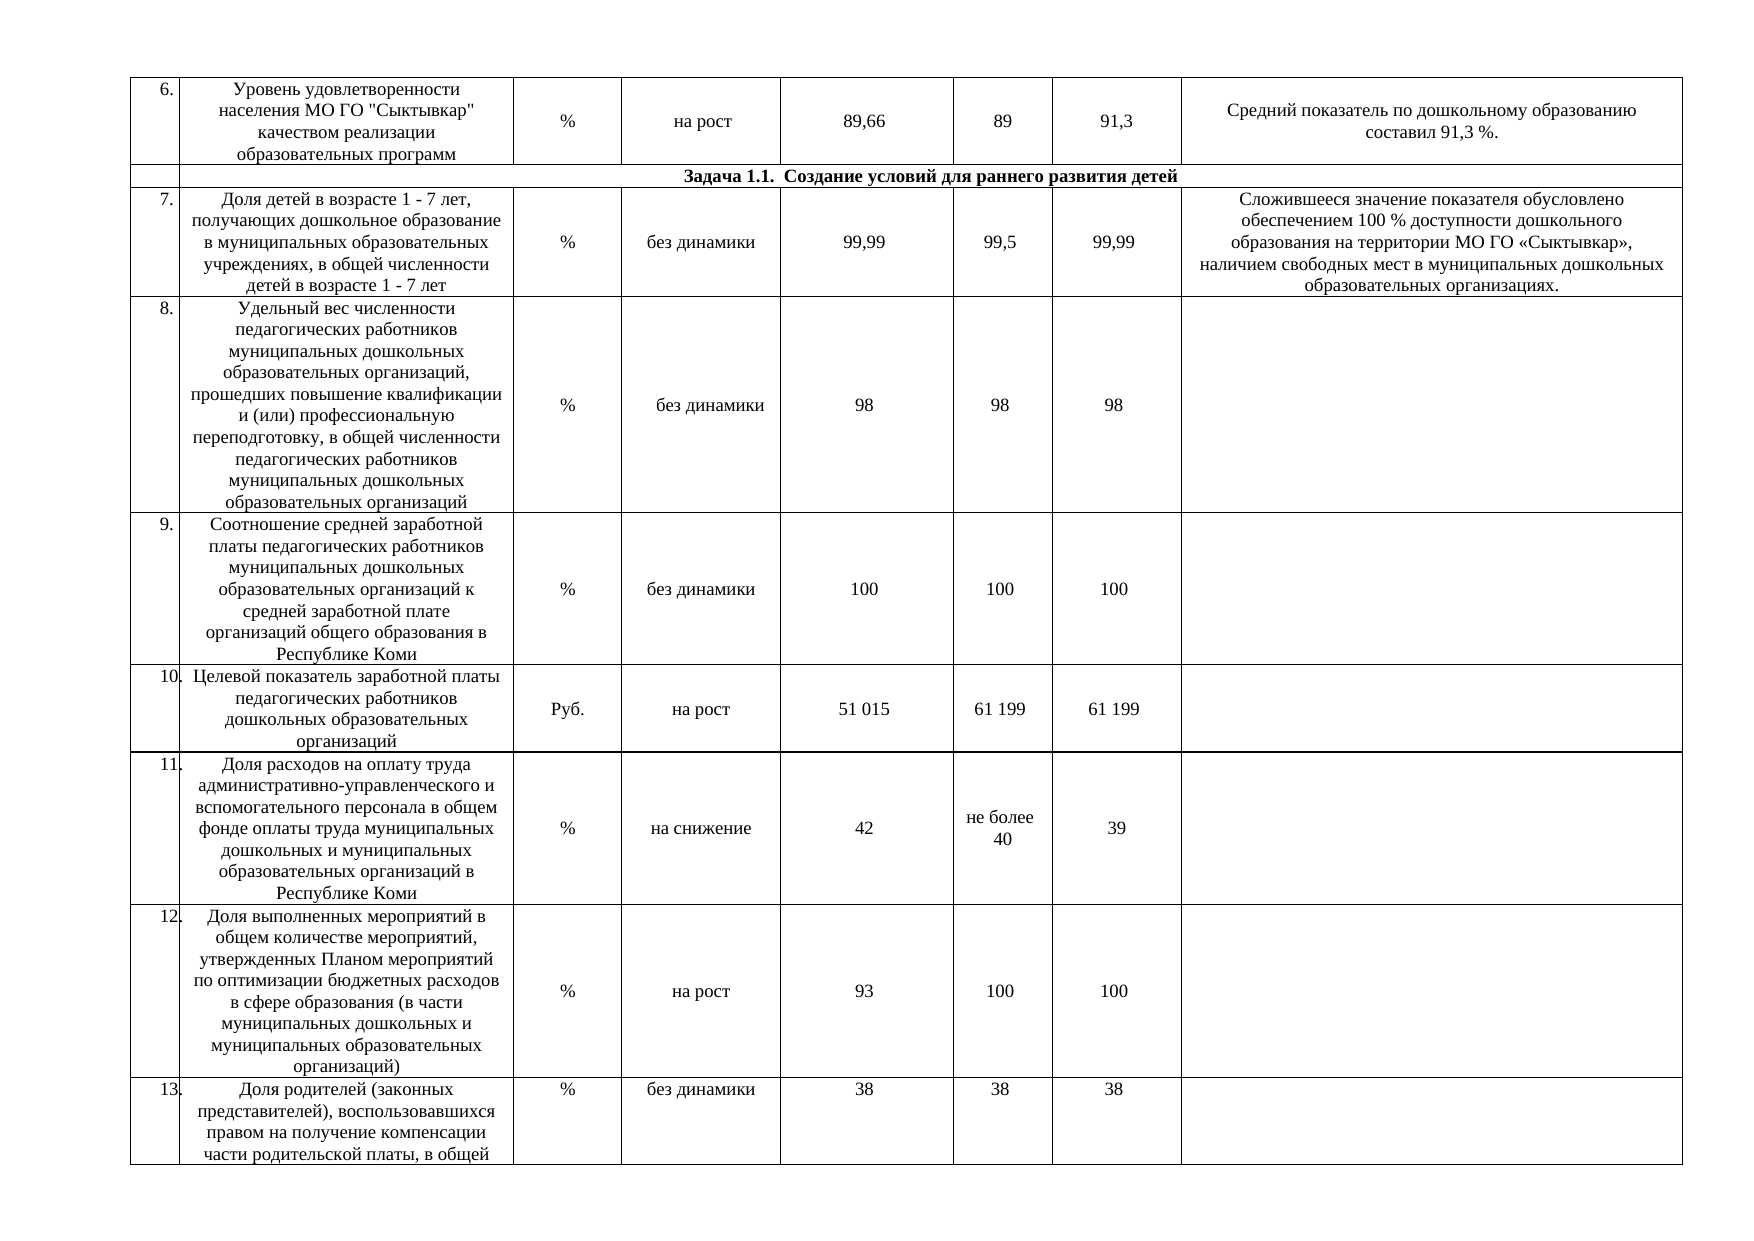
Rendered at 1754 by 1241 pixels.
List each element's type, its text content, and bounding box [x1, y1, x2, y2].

table_cell [131, 78, 179, 164]
table_cell 38 [781, 1078, 953, 1164]
table_cell 100 [781, 513, 953, 664]
table_cell Руб. [514, 665, 621, 751]
table_cell 91,3 [1053, 78, 1181, 164]
table_cell 98 [1053, 297, 1181, 512]
table_cell Удельный вес численности педагогических работников муниципальных дошкольных образовательных организаций, прошедших повышение квалификации и (или) профессиональную переподготовку, в общей численности педагогических работников муниципальных дошкольных образовательных организаций [180, 297, 513, 512]
table_cell не более 40 [954, 753, 1052, 903]
table_cell 38 [954, 1078, 1052, 1164]
table_cell без динамики [622, 1078, 780, 1164]
table_cell 98 [781, 297, 953, 512]
table_cell [1182, 297, 1682, 512]
table_cell 39 [1053, 753, 1181, 903]
table_cell % [514, 188, 621, 296]
table_cell [131, 297, 179, 512]
table_cell 89,66 [781, 78, 953, 164]
table_cell [131, 513, 179, 664]
table_cell [131, 188, 179, 296]
table_cell 93 [781, 905, 953, 1077]
table_cell без динамики [622, 188, 780, 296]
table_cell [131, 665, 179, 751]
table_cell [131, 1078, 179, 1164]
table_cell % [514, 1078, 621, 1164]
table_cell [1182, 665, 1682, 751]
table_cell Соотношение средней заработной платы педагогических работников муниципальных дошкольных образовательных организаций к средней заработной плате организаций общего образования в Республике Коми [180, 513, 513, 664]
table_cell [1182, 513, 1682, 664]
table_cell на снижение [622, 753, 780, 903]
table_cell [1182, 1078, 1682, 1164]
table_cell % [514, 513, 621, 664]
table_cell 42 [781, 753, 953, 903]
table_cell 100 [1053, 513, 1181, 664]
table_cell без динамики [622, 297, 780, 512]
table_cell 99,99 [781, 188, 953, 296]
table_cell без динамики [622, 513, 780, 664]
table_cell 51 015 [781, 665, 953, 751]
table_cell % [514, 905, 621, 1077]
table_cell 99,99 [1053, 188, 1181, 296]
table_cell 100 [1053, 905, 1181, 1077]
table_cell Сложившееся значение показателя обусловлено обеспечением 100 % доступности дошкольного образования на территории МО ГО «Сыктывкар», наличием свободных мест в муниципальных дошкольных образовательных организациях. [1182, 188, 1682, 296]
table_cell 61 199 [1053, 665, 1181, 751]
table_cell Уровень удовлетворенности населения МО ГО "Сыктывкар" качеством реализации образовательных программ [180, 78, 513, 164]
table_cell на рост [622, 78, 780, 164]
table_cell % [514, 78, 621, 164]
table_cell % [514, 753, 621, 903]
table_cell 100 [954, 513, 1052, 664]
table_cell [180, 1078, 513, 1164]
table_cell Доля выполненных мероприятий в общем количестве мероприятий, утвержденных Планом мероприятий по оптимизации бюджетных расходов в сфере образования (в части муниципальных дошкольных и муниципальных образовательных организаций) [180, 905, 513, 1077]
table_cell на рост [622, 665, 780, 751]
table_cell Задача 1.1. Создание условий для раннего развития детей [180, 165, 1682, 187]
table_cell 99,5 [954, 188, 1052, 296]
table_cell Доля детей в возрасте 1 - 7 лет, получающих дошкольное образование в муниципальных образовательных учреждениях, в общей численности детей в возрасте 1 - 7 лет [180, 188, 513, 296]
table_cell 100 [954, 905, 1052, 1077]
table_cell Доля расходов на оплату труда административно-управленческого и вспомогательного персонала в общем фонде оплаты труда муниципальных дошкольных и муниципальных образовательных организаций в Республике Коми [180, 753, 513, 903]
table_cell на рост [622, 905, 780, 1077]
table_cell [131, 753, 179, 903]
table_cell [131, 905, 179, 1077]
table_cell Средний показатель по дошкольному образованию составил 91,3 %. [1182, 78, 1682, 164]
table_cell [1182, 753, 1682, 903]
table_cell 38 [1053, 1078, 1181, 1164]
table_cell [1182, 905, 1682, 1077]
table_cell 98 [954, 297, 1052, 512]
table_cell 89 [954, 78, 1052, 164]
table_cell [131, 165, 179, 187]
table_cell Целевой показатель заработной платы педагогических работников дошкольных образовательных организаций [180, 665, 513, 751]
table_cell % [514, 297, 621, 512]
table_cell 61 199 [954, 665, 1052, 751]
